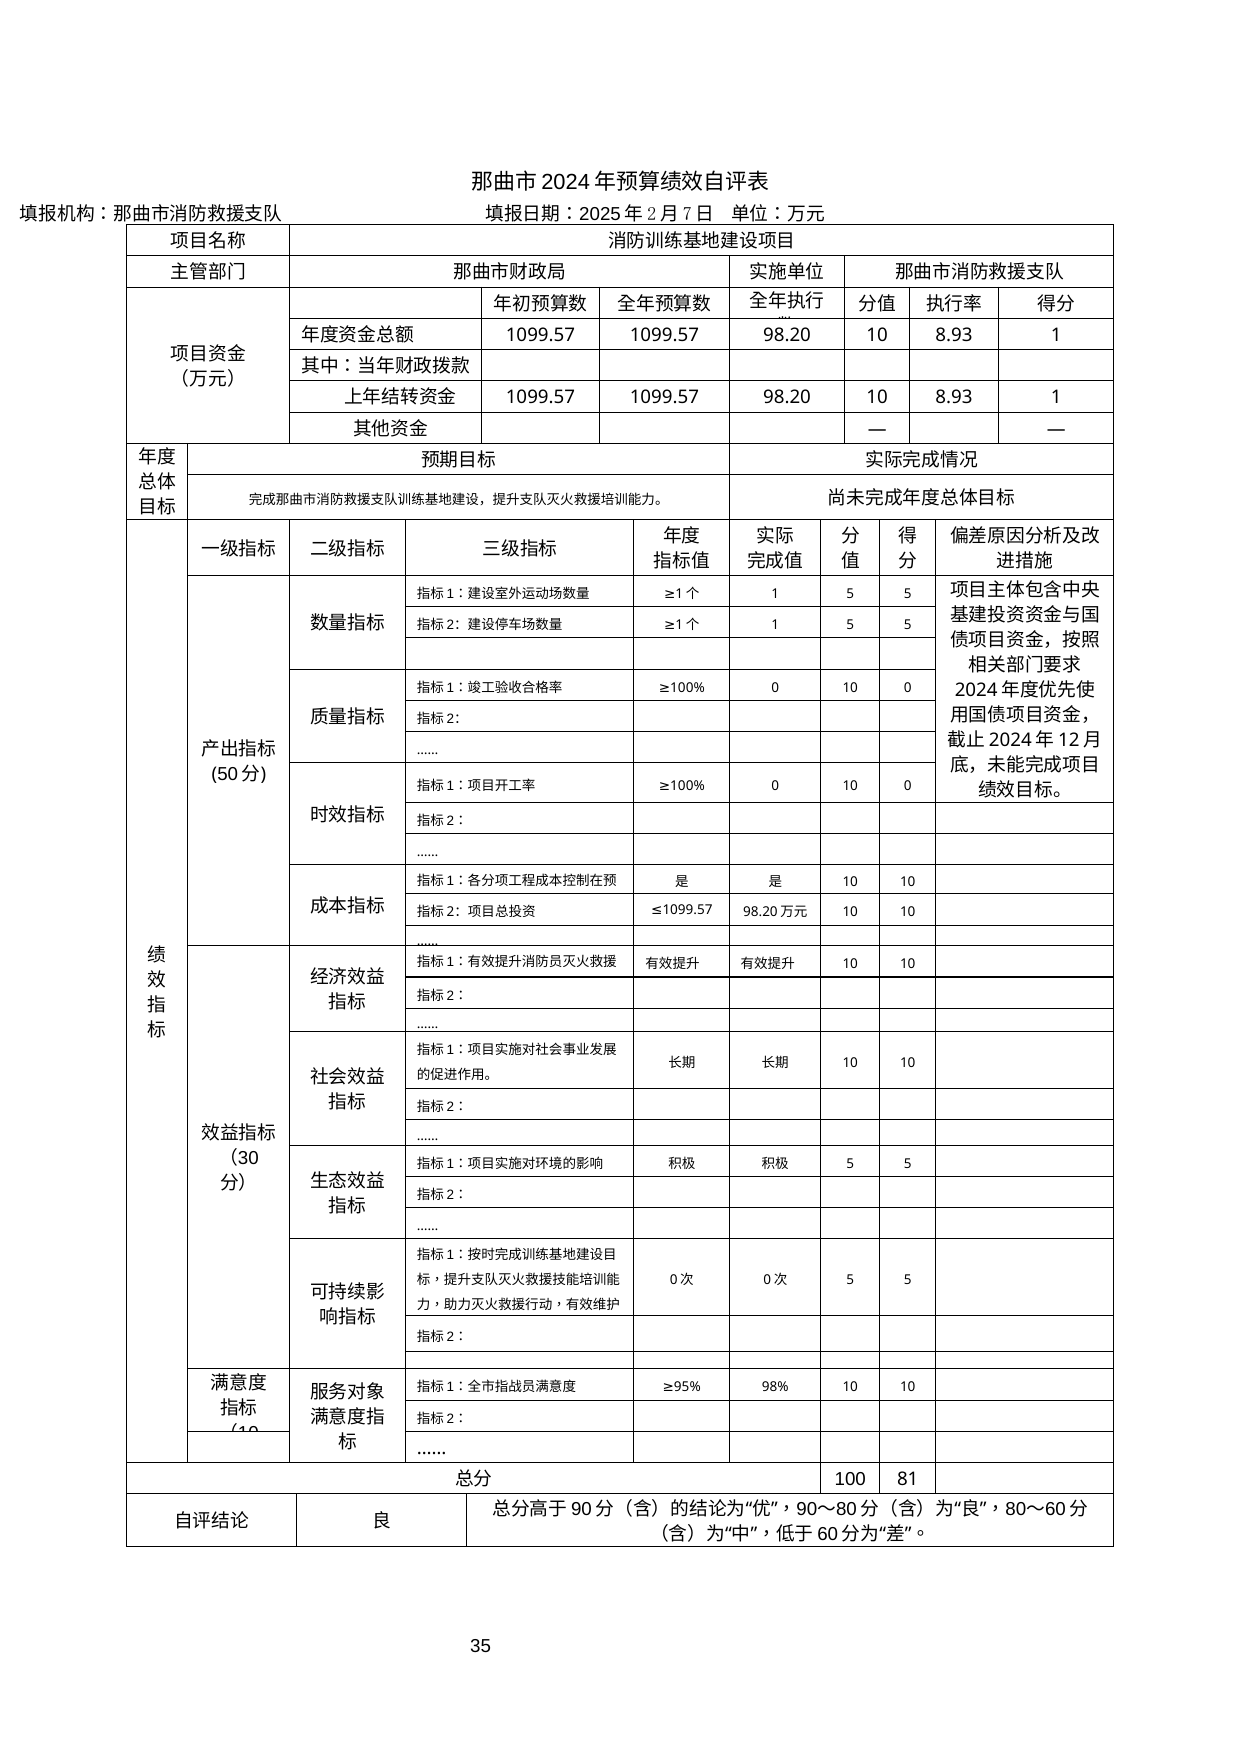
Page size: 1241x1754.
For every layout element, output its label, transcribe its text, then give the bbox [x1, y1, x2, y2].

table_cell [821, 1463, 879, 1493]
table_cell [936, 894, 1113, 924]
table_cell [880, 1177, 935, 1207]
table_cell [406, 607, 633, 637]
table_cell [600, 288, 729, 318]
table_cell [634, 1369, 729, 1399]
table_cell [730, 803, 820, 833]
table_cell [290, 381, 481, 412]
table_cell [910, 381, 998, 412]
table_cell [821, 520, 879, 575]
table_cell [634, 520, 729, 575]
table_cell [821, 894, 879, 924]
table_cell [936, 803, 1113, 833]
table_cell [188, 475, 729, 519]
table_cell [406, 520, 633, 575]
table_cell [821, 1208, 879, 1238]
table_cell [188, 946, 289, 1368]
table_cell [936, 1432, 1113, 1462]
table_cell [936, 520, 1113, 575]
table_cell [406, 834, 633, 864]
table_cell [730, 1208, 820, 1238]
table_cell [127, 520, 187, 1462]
text 填报机构：那曲市消防救援支队 填报日期：2025年2月7日 单位：万元 [0, 199, 1240, 224]
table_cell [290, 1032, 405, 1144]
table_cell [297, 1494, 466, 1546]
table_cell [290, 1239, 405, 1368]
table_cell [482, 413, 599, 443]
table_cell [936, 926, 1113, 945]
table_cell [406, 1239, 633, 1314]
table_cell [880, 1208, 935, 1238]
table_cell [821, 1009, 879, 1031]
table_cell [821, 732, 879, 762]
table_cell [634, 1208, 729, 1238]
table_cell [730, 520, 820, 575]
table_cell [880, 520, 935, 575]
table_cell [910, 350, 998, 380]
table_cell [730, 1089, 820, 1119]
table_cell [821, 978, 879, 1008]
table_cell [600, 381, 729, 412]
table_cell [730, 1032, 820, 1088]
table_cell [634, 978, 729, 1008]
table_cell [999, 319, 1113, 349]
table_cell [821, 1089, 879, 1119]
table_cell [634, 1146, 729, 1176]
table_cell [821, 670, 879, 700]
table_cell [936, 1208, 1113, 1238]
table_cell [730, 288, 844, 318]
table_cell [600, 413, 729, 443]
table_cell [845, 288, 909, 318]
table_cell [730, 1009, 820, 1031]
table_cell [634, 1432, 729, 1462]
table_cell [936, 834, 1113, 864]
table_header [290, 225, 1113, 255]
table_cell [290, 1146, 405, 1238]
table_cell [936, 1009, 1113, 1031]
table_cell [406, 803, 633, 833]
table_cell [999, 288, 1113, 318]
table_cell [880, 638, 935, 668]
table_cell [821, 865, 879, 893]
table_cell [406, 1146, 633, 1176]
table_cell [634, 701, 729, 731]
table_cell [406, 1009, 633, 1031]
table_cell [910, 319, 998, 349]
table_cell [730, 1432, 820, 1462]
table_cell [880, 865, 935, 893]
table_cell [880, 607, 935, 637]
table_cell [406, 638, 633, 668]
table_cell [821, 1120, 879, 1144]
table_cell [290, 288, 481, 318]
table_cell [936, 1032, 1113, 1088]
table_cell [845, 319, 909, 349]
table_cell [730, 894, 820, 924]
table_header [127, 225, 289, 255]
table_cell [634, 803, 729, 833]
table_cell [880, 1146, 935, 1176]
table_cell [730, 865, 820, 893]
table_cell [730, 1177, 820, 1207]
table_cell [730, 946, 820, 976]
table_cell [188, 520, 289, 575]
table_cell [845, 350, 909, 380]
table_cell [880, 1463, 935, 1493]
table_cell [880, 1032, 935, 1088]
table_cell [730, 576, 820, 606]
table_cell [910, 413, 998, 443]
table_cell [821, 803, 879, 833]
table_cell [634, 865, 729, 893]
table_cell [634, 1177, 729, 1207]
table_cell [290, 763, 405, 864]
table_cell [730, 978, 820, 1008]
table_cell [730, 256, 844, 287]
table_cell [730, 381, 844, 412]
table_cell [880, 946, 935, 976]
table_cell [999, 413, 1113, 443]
text 那曲市2024年预算绩效自评表 [0, 149, 1240, 199]
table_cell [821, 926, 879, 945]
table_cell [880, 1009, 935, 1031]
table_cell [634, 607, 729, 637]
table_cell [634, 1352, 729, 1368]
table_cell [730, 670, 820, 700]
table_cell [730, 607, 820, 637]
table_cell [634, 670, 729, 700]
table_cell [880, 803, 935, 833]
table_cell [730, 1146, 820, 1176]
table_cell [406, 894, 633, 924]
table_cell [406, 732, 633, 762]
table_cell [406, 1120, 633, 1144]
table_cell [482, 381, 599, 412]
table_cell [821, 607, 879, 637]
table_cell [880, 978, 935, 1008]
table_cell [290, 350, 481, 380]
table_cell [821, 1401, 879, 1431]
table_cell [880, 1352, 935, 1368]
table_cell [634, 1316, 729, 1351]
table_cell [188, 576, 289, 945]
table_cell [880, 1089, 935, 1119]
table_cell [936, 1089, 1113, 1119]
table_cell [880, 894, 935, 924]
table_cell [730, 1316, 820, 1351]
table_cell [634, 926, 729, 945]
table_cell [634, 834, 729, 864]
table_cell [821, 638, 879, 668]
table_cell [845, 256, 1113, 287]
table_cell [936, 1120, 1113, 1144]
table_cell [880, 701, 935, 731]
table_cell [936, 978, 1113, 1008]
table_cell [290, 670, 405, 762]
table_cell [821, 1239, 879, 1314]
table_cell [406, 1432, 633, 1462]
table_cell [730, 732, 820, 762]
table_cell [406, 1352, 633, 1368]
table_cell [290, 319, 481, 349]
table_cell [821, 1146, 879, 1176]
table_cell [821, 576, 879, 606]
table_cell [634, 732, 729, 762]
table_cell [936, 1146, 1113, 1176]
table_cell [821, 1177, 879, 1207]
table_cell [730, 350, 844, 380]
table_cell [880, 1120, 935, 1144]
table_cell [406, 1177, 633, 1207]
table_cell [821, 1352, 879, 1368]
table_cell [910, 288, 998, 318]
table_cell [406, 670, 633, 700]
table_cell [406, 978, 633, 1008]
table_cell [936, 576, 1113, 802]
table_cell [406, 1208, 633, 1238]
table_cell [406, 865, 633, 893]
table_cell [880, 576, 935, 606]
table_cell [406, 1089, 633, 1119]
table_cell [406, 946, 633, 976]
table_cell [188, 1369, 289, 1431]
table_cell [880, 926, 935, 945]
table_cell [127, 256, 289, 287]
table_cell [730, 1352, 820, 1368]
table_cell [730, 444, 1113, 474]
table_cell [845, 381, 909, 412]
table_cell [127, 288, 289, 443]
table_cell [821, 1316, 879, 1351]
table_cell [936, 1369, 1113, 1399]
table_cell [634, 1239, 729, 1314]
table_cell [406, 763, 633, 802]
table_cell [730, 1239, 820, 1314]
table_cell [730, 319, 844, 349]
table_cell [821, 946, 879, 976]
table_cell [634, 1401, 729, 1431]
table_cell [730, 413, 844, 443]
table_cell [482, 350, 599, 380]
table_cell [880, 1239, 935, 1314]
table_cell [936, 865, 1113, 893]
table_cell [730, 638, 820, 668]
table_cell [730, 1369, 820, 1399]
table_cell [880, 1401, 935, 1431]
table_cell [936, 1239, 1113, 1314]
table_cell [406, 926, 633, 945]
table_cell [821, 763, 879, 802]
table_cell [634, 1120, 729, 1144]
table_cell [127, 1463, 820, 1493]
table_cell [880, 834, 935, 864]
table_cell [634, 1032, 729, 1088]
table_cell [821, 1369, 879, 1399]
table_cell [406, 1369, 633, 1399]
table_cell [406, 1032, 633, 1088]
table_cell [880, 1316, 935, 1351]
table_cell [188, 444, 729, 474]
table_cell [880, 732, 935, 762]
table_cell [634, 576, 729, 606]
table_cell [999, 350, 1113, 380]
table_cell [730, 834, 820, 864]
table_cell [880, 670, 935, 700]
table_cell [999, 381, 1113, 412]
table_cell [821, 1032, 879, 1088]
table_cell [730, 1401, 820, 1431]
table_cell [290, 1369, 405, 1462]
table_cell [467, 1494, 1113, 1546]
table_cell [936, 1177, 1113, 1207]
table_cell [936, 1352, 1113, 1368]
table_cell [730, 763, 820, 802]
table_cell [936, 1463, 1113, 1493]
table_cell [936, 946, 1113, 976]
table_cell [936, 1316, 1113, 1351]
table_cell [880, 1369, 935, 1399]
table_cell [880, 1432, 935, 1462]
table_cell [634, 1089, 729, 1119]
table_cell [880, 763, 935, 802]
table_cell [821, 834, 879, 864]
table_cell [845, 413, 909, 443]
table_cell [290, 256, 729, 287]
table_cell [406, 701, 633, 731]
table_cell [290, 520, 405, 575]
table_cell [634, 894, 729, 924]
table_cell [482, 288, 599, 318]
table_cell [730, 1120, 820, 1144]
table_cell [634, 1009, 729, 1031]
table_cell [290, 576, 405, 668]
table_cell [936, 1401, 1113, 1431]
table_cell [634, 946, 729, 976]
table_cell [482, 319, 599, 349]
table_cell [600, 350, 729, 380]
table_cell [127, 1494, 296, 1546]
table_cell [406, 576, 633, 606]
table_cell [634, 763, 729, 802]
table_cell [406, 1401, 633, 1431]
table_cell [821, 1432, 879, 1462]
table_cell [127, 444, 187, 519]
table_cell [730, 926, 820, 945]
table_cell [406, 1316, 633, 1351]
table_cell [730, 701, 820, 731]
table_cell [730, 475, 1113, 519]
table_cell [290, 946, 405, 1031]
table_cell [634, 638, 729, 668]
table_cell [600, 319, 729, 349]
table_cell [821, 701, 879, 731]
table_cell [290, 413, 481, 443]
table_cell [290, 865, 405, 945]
